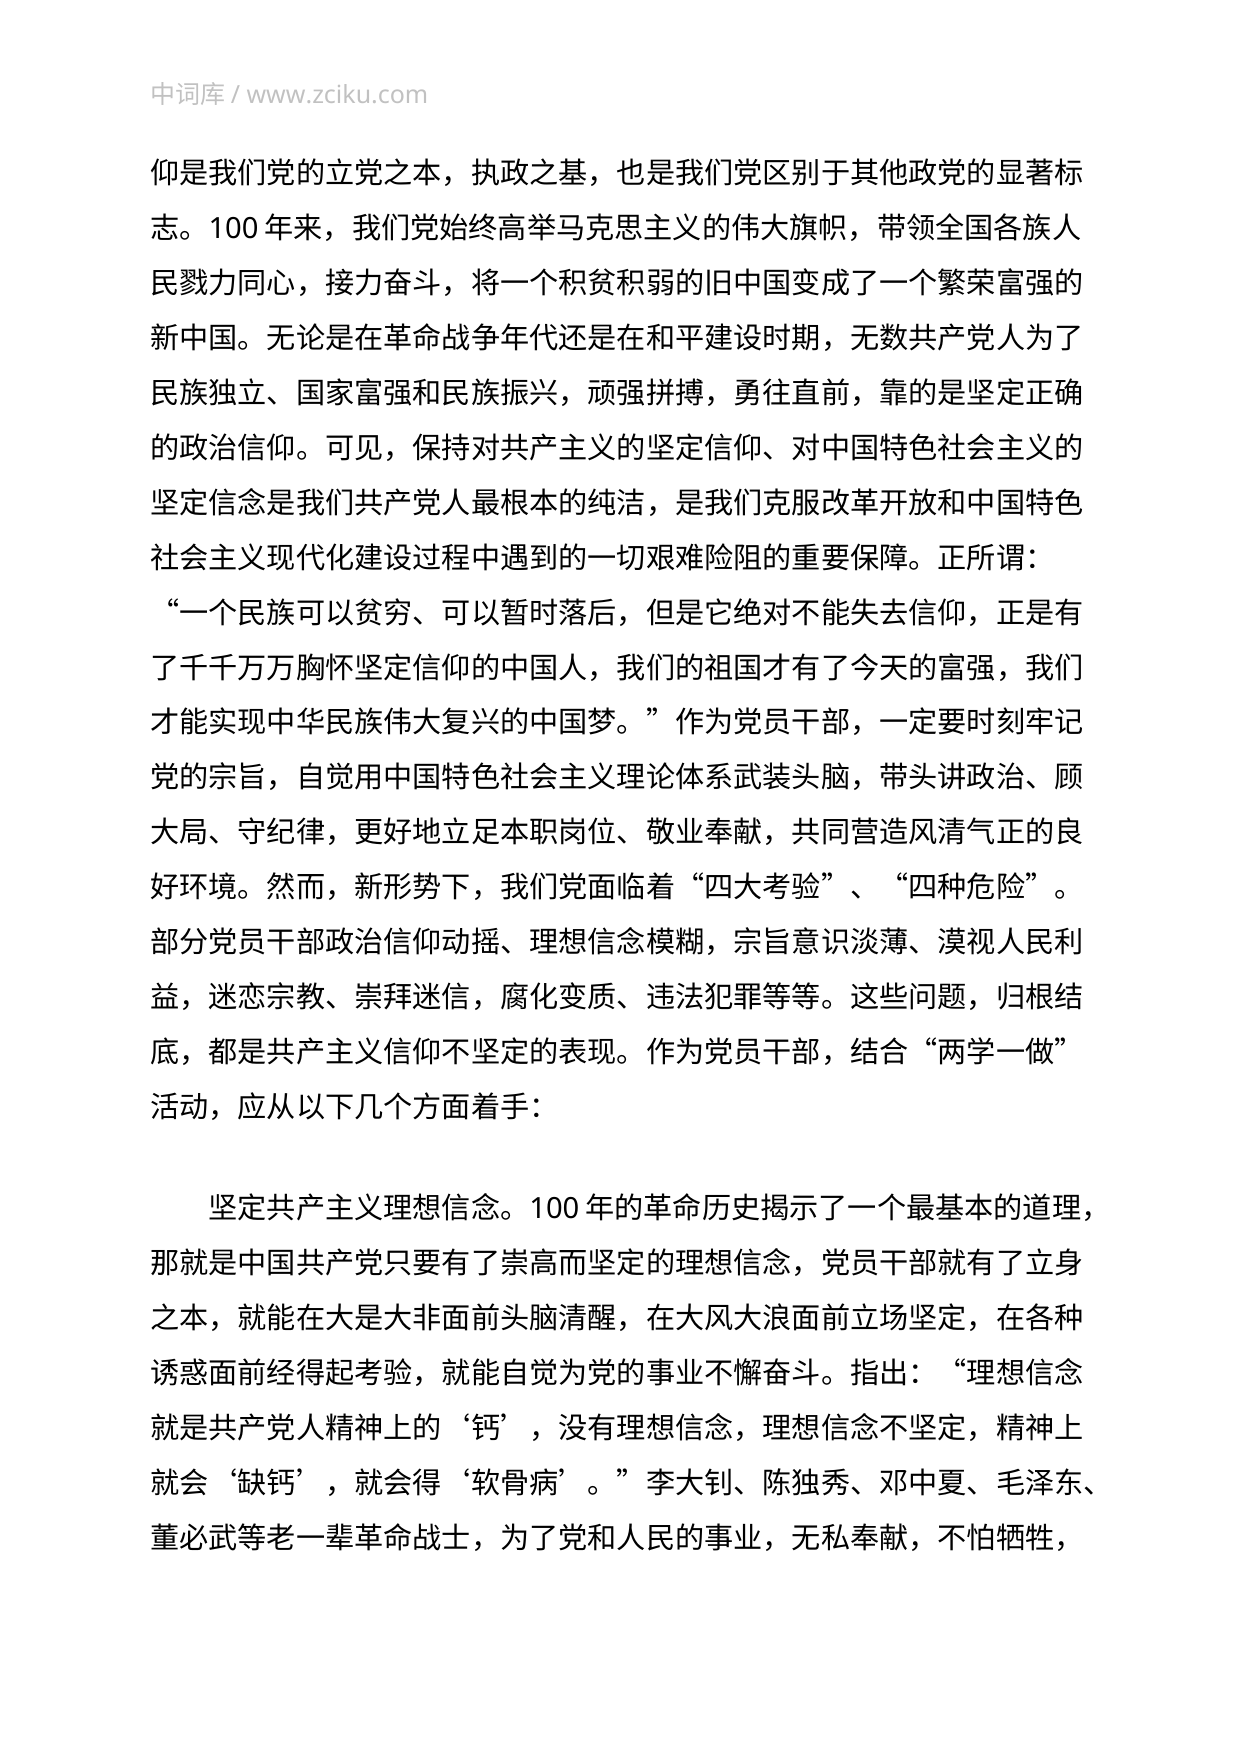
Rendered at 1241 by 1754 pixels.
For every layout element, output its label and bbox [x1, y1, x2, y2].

text [150, 150, 1090, 1126]
text [150, 1185, 1090, 1557]
